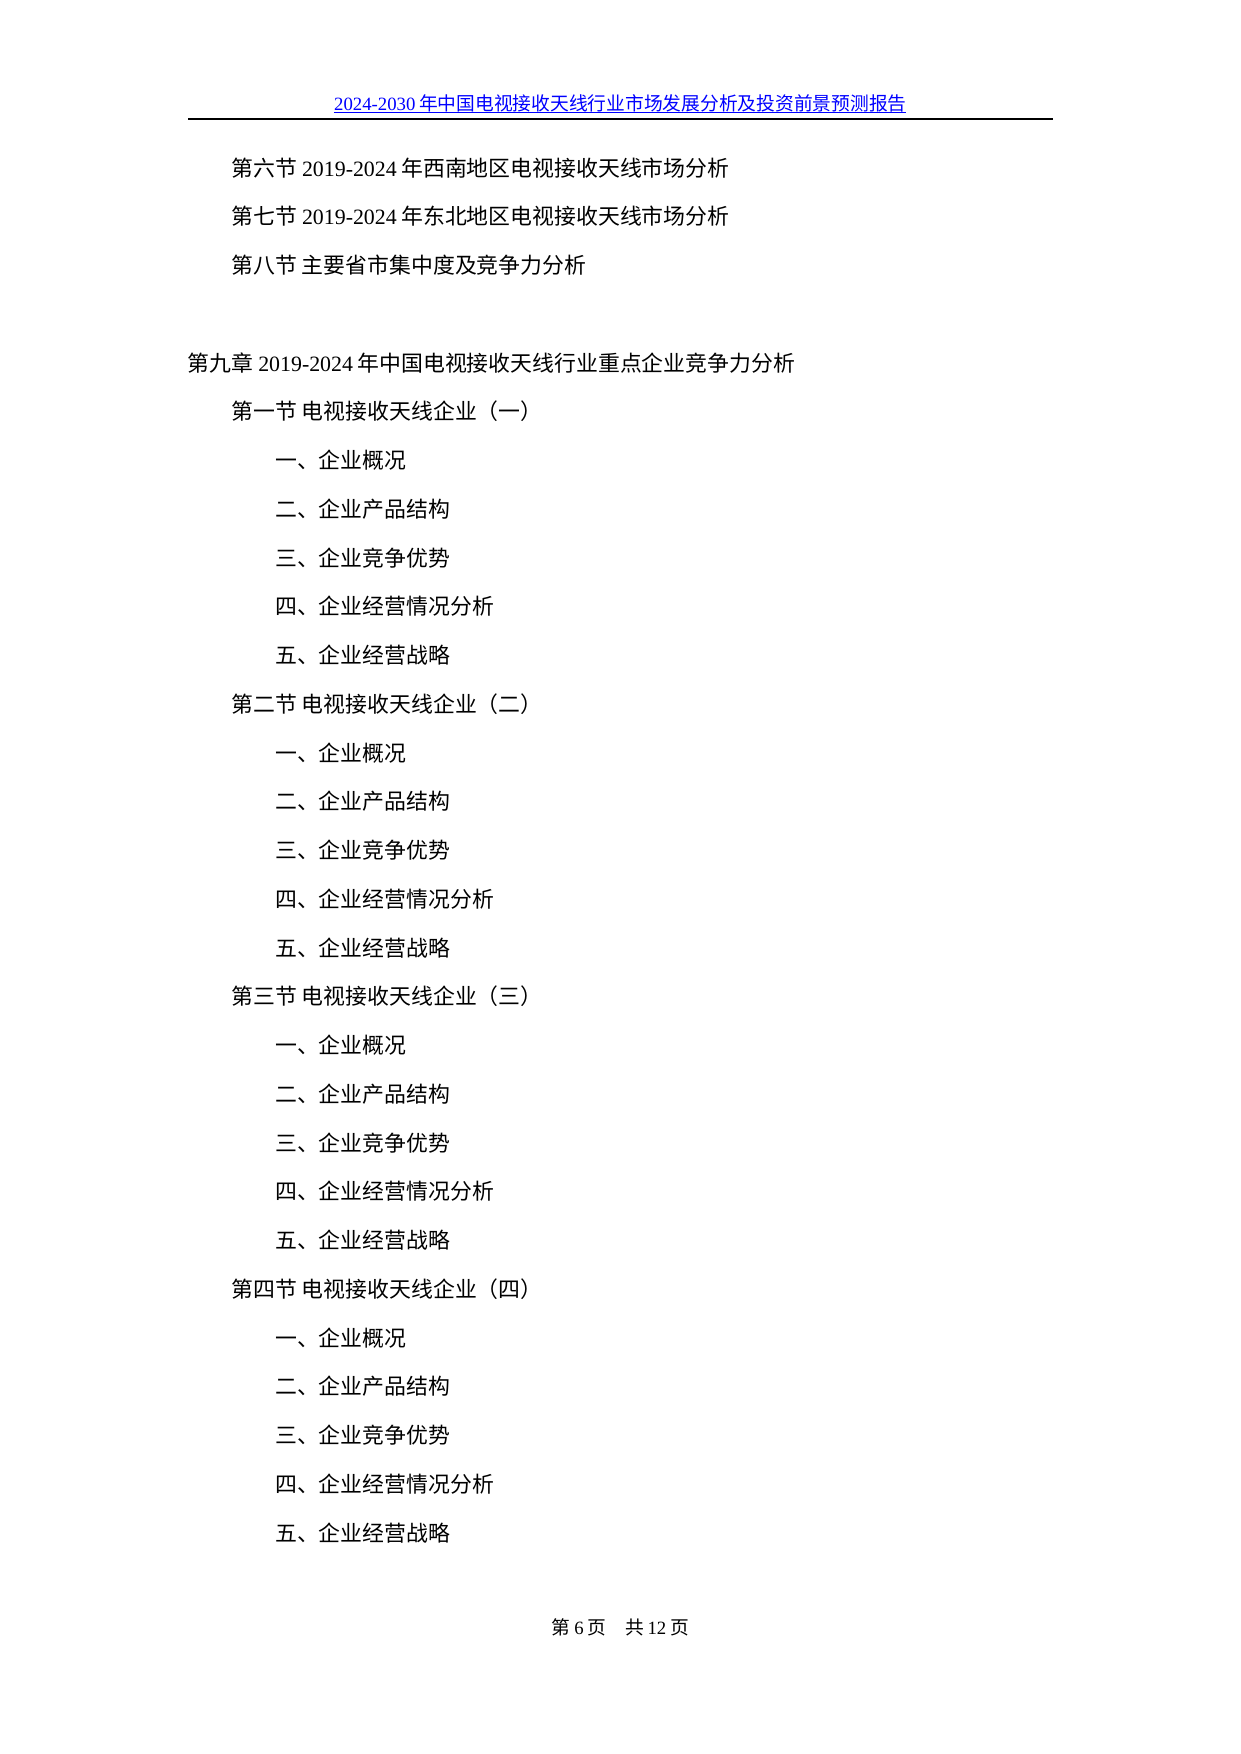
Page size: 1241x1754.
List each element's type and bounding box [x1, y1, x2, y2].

text [187, 150, 1053, 1548]
